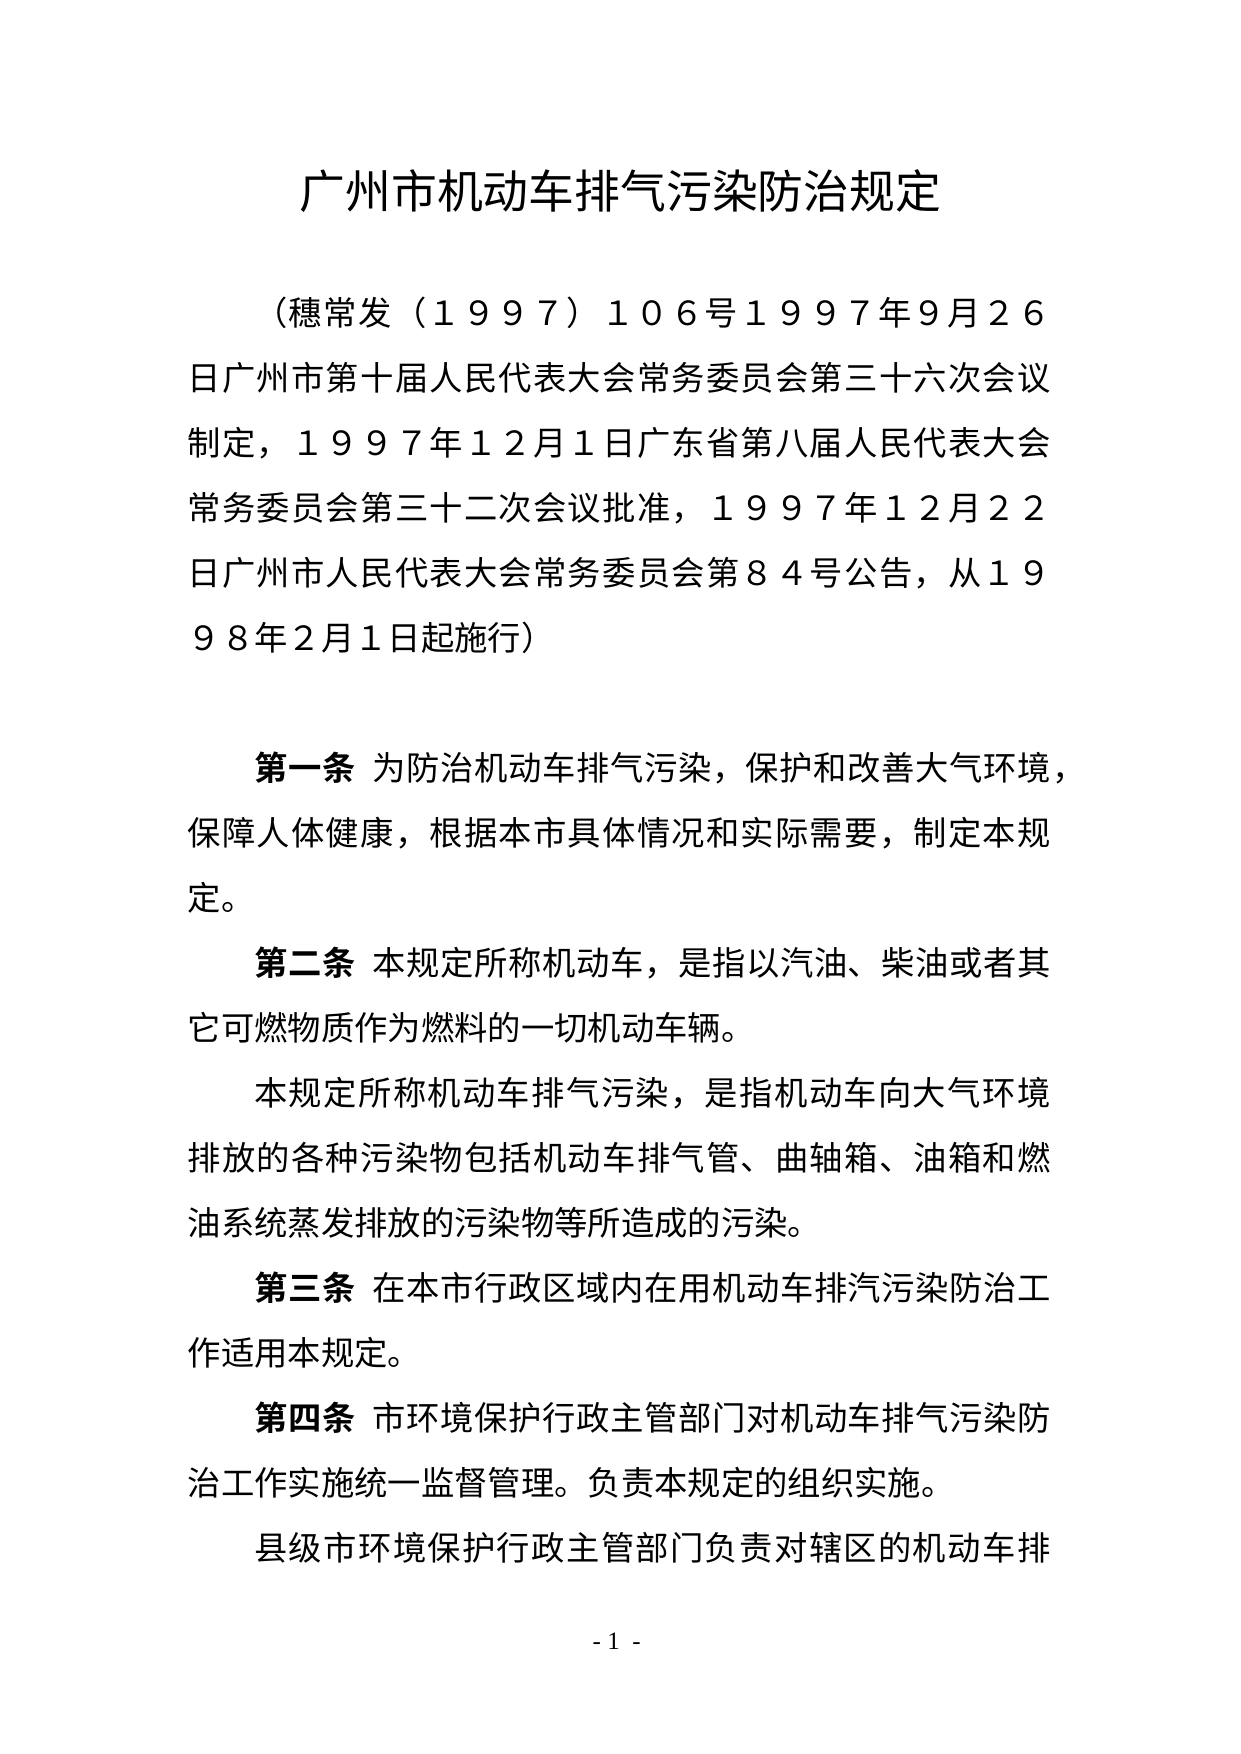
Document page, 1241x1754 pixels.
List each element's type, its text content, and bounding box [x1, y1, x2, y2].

text 广州市机动车排气污染防治规定 [187, 162, 1053, 220]
text 第三条 在本市行政区域内在用机动车排汽污染防治工作适用本规定。 [187, 1254, 1053, 1384]
text 本规定所称机动车排气污染，是指机动车向大气环境排放的各种污染物包括机动车排气管、曲轴箱、油箱和燃油系统蒸发排放的污染物等所造成的污染。 [187, 1059, 1053, 1254]
text （穗常发（１９９７）１０６号１９９７年９月２６日广州市第十届人民代表大会常务委员会第三十六次会议制定，１９９７年１２月１日广东省第八届人民代表大会常务委员会第三十二次会议批准，１９９７年１２月２２日广州市人民代表大会常务委员会第８４号公告，从１９９８年２月１日起施行） [187, 279, 1053, 669]
text 第二条 本规定所称机动车，是指以汽油、柴油或者其它可燃物质作为燃料的一切机动车辆。 [187, 929, 1053, 1059]
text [187, 1514, 1053, 1579]
text 第一条 为防治机动车排气污染，保护和改善大气环境，保障人体健康，根据本市具体情况和实际需要，制定本规定。 [187, 734, 1053, 929]
text 第四条 市环境保护行政主管部门对机动车排气污染防治工作实施统一监督管理。负责本规定的组织实施。 [187, 1384, 1053, 1514]
